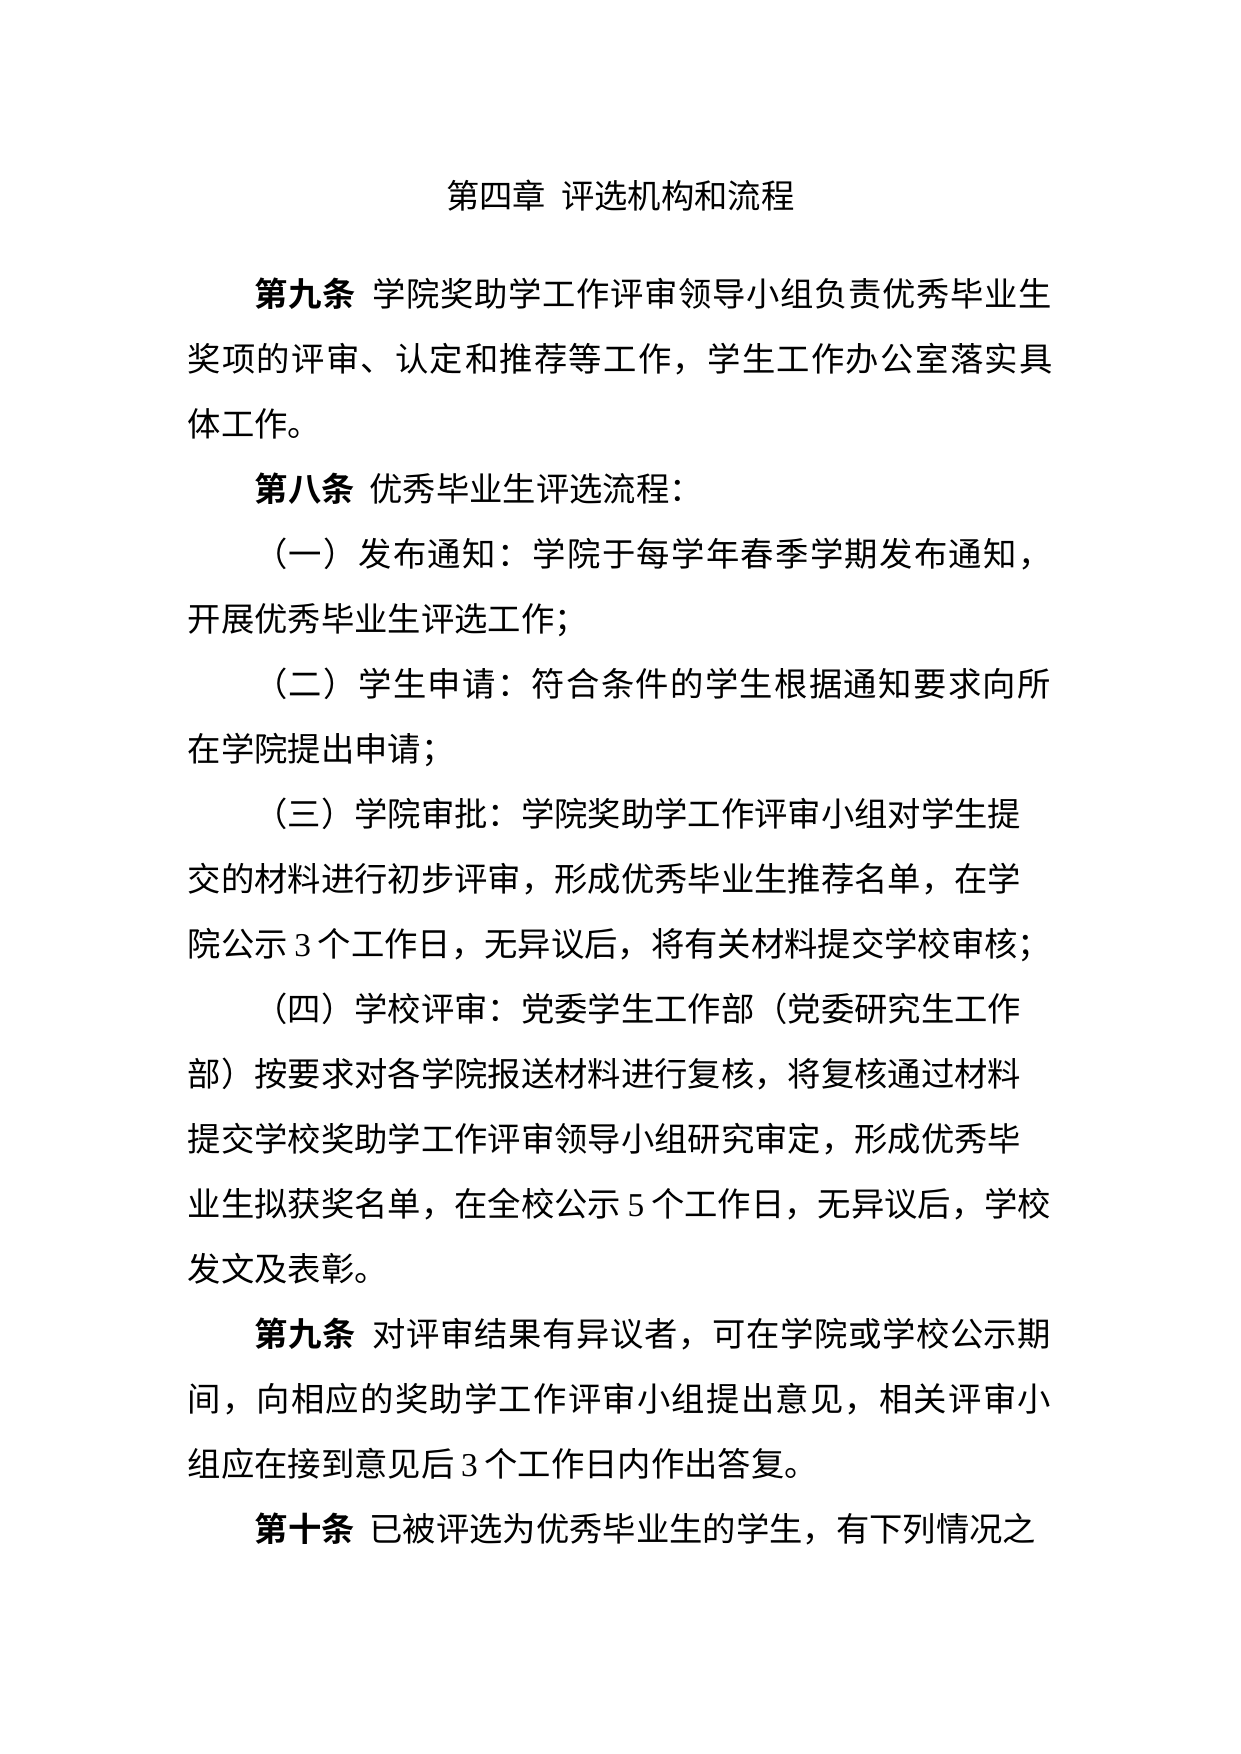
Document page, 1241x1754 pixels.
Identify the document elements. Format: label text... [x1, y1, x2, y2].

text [187, 1495, 1053, 1560]
text 第八条 优秀毕业生评选流程： [187, 455, 1053, 520]
text （二）学生申请：符合条件的学生根据通知要求向所在学院提出申请； [187, 650, 1053, 780]
text 第九条 对评审结果有异议者，可在学院或学校公示期间，向相应的奖助学工作评审小组提出意见，相关评审小组应在接到意见后3个工作日内作出答复。 [187, 1300, 1053, 1495]
text （三）学院审批：学院奖助学工作评审小组对学生提交的材料进行初步评审，形成优秀毕业生推荐名单，在学院公示3个工作日，无异议后，将有关材料提交学校审核； [187, 780, 1053, 975]
text （一）发布通知：学院于每学年春季学期发布通知，开展优秀毕业生评选工作； [187, 520, 1053, 650]
text 第四章 评选机构和流程 [187, 162, 1053, 227]
text 第九条 学院奖助学工作评审领导小组负责优秀毕业生奖项的评审、认定和推荐等工作，学生工作办公室落实具体工作。 [187, 260, 1053, 455]
text （四）学校评审：党委学生工作部（党委研究生工作部）按要求对各学院报送材料进行复核，将复核通过材料提交学校奖助学工作评审领导小组研究审定，形成优秀毕业生拟获奖名单，在全校公示5个工作日，无异议后，学校发文及表彰。 [187, 975, 1053, 1300]
